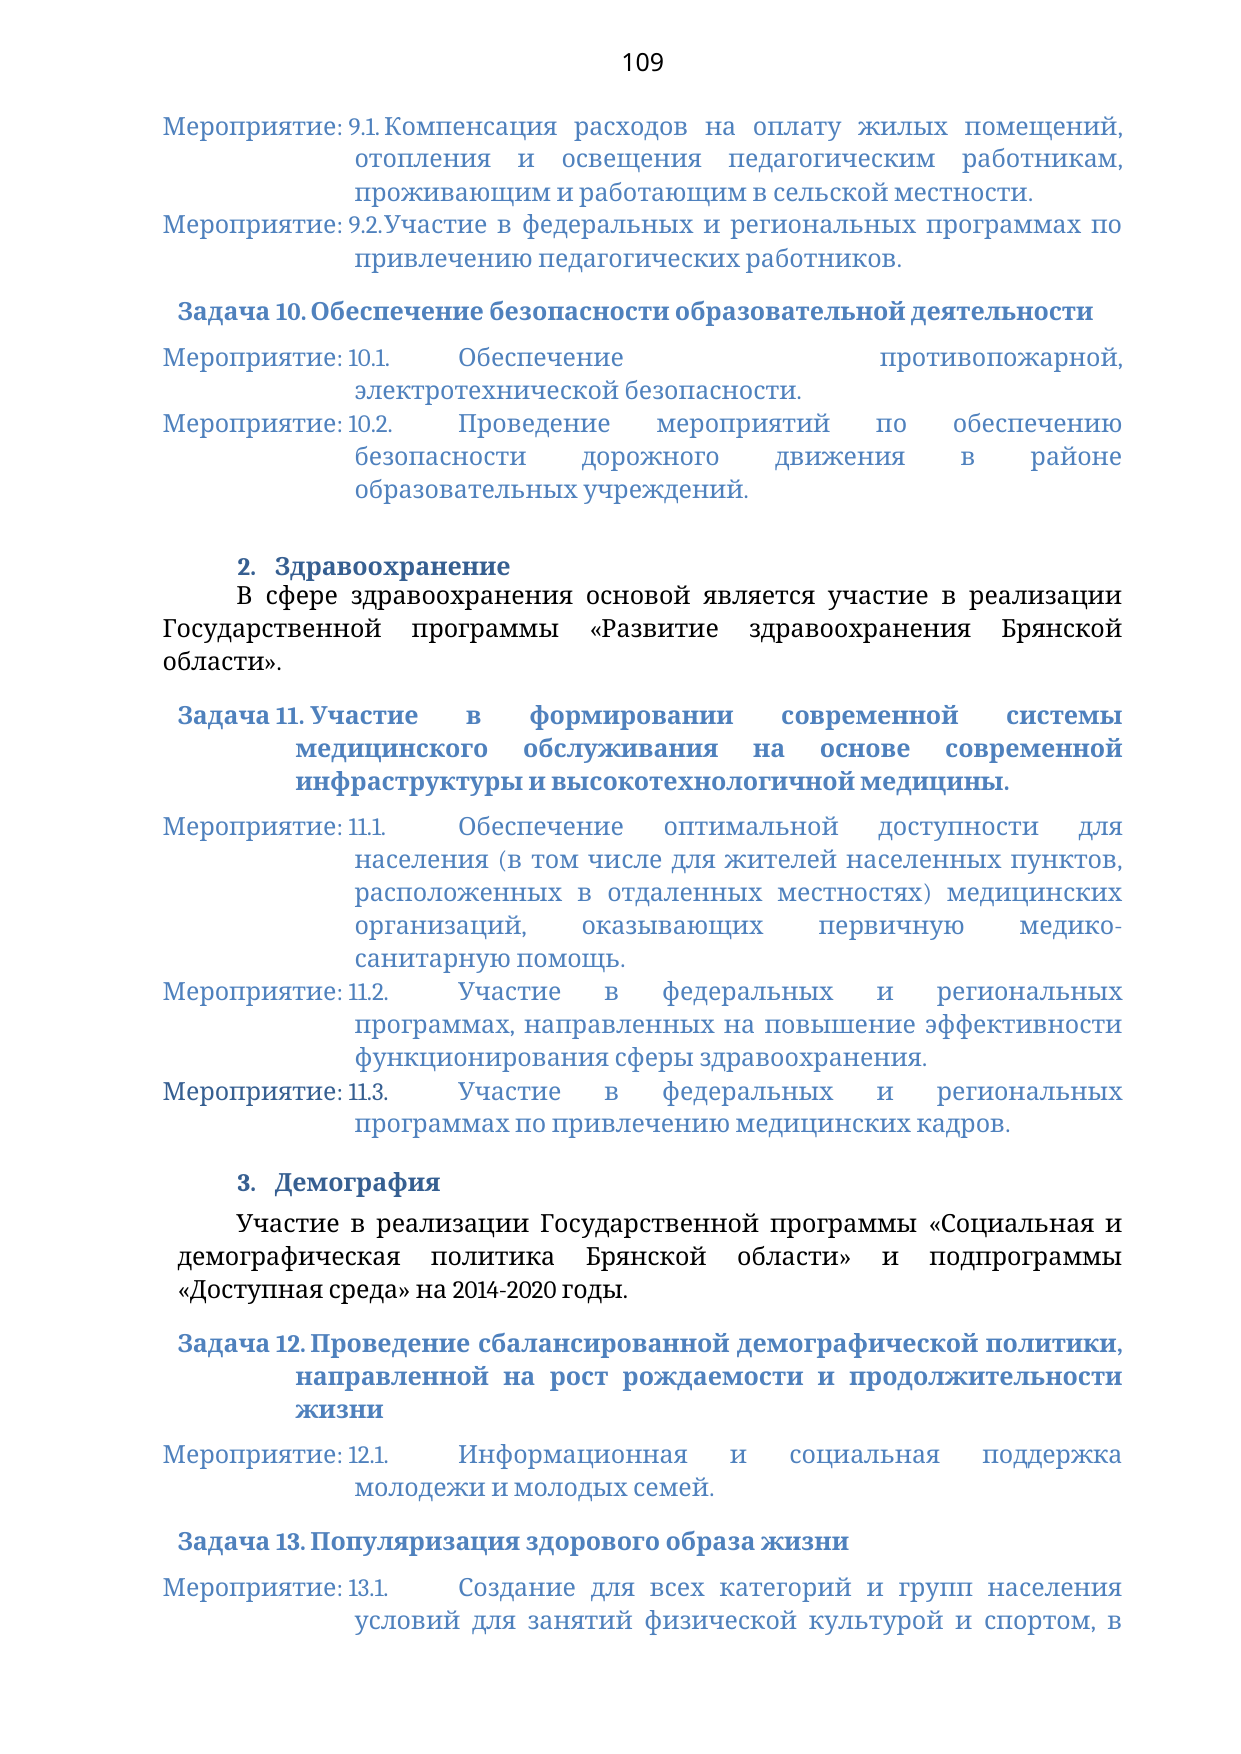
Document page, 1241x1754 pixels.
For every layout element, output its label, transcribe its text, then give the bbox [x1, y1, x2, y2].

subtitle Обеспечение безопасности образовательной деятельности [177, 298, 1123, 327]
text В сфере здравоохранения основой является участие в реализации Государственной программы «Развитие здравоохранения Брянской области». [162, 582, 1123, 677]
subtitle Участие в федеральных и региональных программах по привлечению педагогических работников. [162, 211, 1123, 273]
subtitle Обеспечение оптимальной доступности для населения (в том числе для жителей населенных пунктов, расположенных в отдаленных местностях) медицинских организаций, оказывающих первичную медико-санитарную помощь. [162, 813, 1123, 974]
subtitle Проведение сбалансированной демографической политики, направленной на рост рождаемости и продолжительности жизни [177, 1329, 1123, 1424]
subtitle Популяризация здорового образа жизни [177, 1528, 1123, 1557]
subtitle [162, 1573, 1123, 1635]
subtitle Информационная и социальная поддержка молодежи и молодых семей. [162, 1441, 1123, 1503]
subtitle Участие в федеральных и региональных программах по привлечению медицинских кадров. [162, 1077, 1123, 1139]
list Демография [237, 1168, 1123, 1197]
subtitle Участие в формировании современной системы медицинского обслуживания на основе современной инфраструктуры и высокотехнологичной медицины. [177, 702, 1123, 796]
text Участие в реализации Государственной программы «Социальная и демографическая политика Брянской области» и подпрограммы «Доступная среда» на 2014-2020 годы. [177, 1210, 1123, 1304]
subtitle Проведение мероприятий по обеспечению безопасности дорожного движения в районе образовательных учреждений. [162, 410, 1123, 505]
list Здравоохранение [237, 553, 1123, 582]
subtitle Обеспечение противопожарной, электротехнической безопасности. [162, 344, 1123, 406]
subtitle Участие в федеральных и региональных программах, направленных на повышение эффективности функционирования сферы здравоохранения. [162, 978, 1123, 1073]
subtitle Компенсация расходов на оплату жилых помещений, отопления и освещения педагогическим работникам, проживающим и работающим в сельской местности. [162, 112, 1123, 207]
